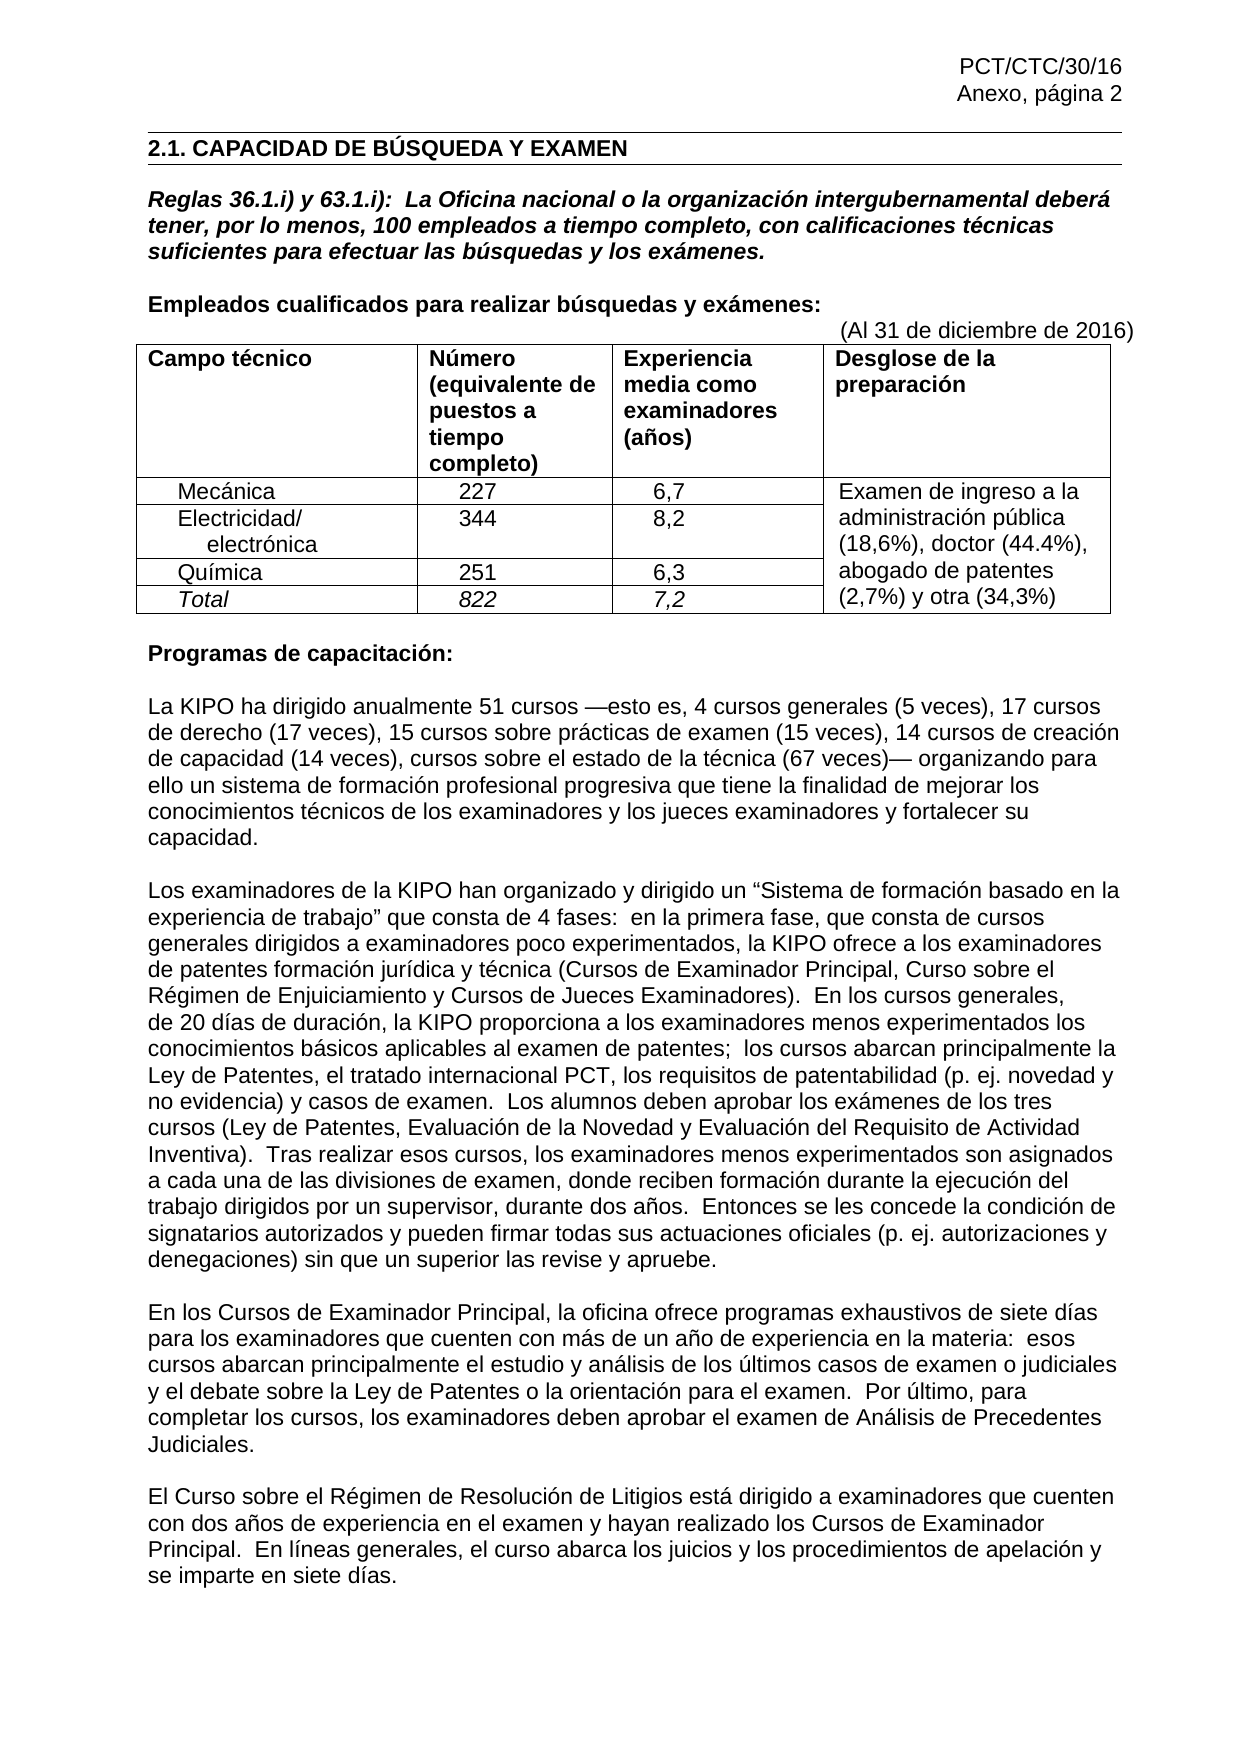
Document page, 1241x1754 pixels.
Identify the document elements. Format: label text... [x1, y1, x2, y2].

table_cell 6,3 [613, 559, 823, 585]
table_header Desglose de la preparación [824, 345, 1110, 477]
table_cell Examen de ingreso a la administración pública (18,6%), doctor (44.4%), abogado de patentes (2,7%) y otra (34,3%) [824, 478, 1110, 612]
table_cell 227 [418, 478, 612, 504]
text Empleados cualificados para realizar búsquedas y exámenes: [148, 291, 1122, 317]
text La KIPO ha dirigido anualmente 51 cursos —esto es, 4 cursos generales (5 veces), 17 cursos de derecho (17 veces), 15 cursos sobre prácticas de examen (15 veces), 14 cursos de creación de capacidad (14 veces), cursos sobre el estado de la técnica (67 veces)— organizando para ello un sistema de formación profesional progresiva que tiene la finalidad de mejorar los conocimientos técnicos de los examinadores y los jueces examinadores y fortalecer su capacidad. [148, 693, 1122, 851]
table_cell Total [137, 586, 417, 612]
table_cell 7,2 [613, 586, 823, 612]
table_header Experiencia media como examinadores (años) [613, 345, 823, 477]
table_cell 8,2 [613, 505, 823, 558]
text Reglas 36.1.i) y 63.1.i): La Oficina nacional o la organización intergubernamental deberá tener, por lo menos, 100 empleados a tiempo completo, con calificaciones técnicas suficientes para efectuar las búsquedas y los exámenes. [148, 186, 1122, 265]
text Los examinadores de la KIPO han organizado y dirigido un “Sistema de formación basado en la experiencia de trabajo” que consta de 4 fases: en la primera fase, que consta de cursos generales dirigidos a examinadores poco experimentados, la KIPO ofrece a los examinadores de patentes formación jurídica y técnica (Cursos de Examinador Principal, Curso sobre el Régimen de Enjuiciamiento y Cursos de Jueces Examinadores). En los cursos generales, de 20 días de duración, la KIPO proporciona a los examinadores menos experimentados los conocimientos básicos aplicables al examen de patentes; los cursos abarcan principalmente la Ley de Patentes, el tratado internacional PCT, los requisitos de patentabilidad (p. ej. novedad y no evidencia) y casos de examen. Los alumnos deben aprobar los exámenes de los tres cursos (Ley de Patentes, Evaluación de la Novedad y Evaluación del Requisito de Actividad Inventiva). Tras realizar esos cursos, los examinadores menos experimentados son asignados a cada una de las divisiones de examen, donde reciben formación durante la ejecución del trabajo dirigidos por un supervisor, durante dos años. Entonces se les concede la condición de signatarios autorizados y pueden firmar todas sus actuaciones oficiales (p. ej. autorizaciones y denegaciones) sin que un superior las revise y apruebe. [148, 877, 1122, 1272]
table_cell 251 [418, 559, 612, 585]
text En los Cursos de Examinador Principal, la oficina ofrece programas exhaustivos de siete días para los examinadores que cuenten con más de un año de experiencia en la materia: esos cursos abarcan principalmente el estudio y análisis de los últimos casos de examen o judiciales y el debate sobre la Ley de Patentes o la orientación para el examen. Por último, para completar los cursos, los examinadores deben aprobar el examen de Análisis de Precedentes Judiciales. [148, 1299, 1122, 1457]
text Programas de capacitación: [148, 640, 1122, 666]
text (Al 31 de diciembre de 2016) [148, 317, 1134, 344]
table_cell 822 [418, 586, 612, 612]
table_cell Mecánica [137, 478, 417, 504]
table_cell Electricidad/electrónica [137, 505, 417, 558]
table_cell 344 [418, 505, 612, 558]
table_cell 6,7 [613, 478, 823, 504]
text 2.1. Capacidad de búsqueda y examen [148, 133, 1122, 164]
table_header Campo técnico [137, 345, 417, 477]
table_cell Química [137, 559, 417, 585]
table_header Número (equivalente de puestos a tiempo completo) [418, 345, 612, 477]
text El Curso sobre el Régimen de Resolución de Litigios está dirigido a examinadores que cuenten con dos años de experiencia en el examen y hayan realizado los Cursos de Examinador Principal. En líneas generales, el curso abarca los juicios y los procedimientos de apelación y se imparte en siete días. [148, 1483, 1122, 1589]
